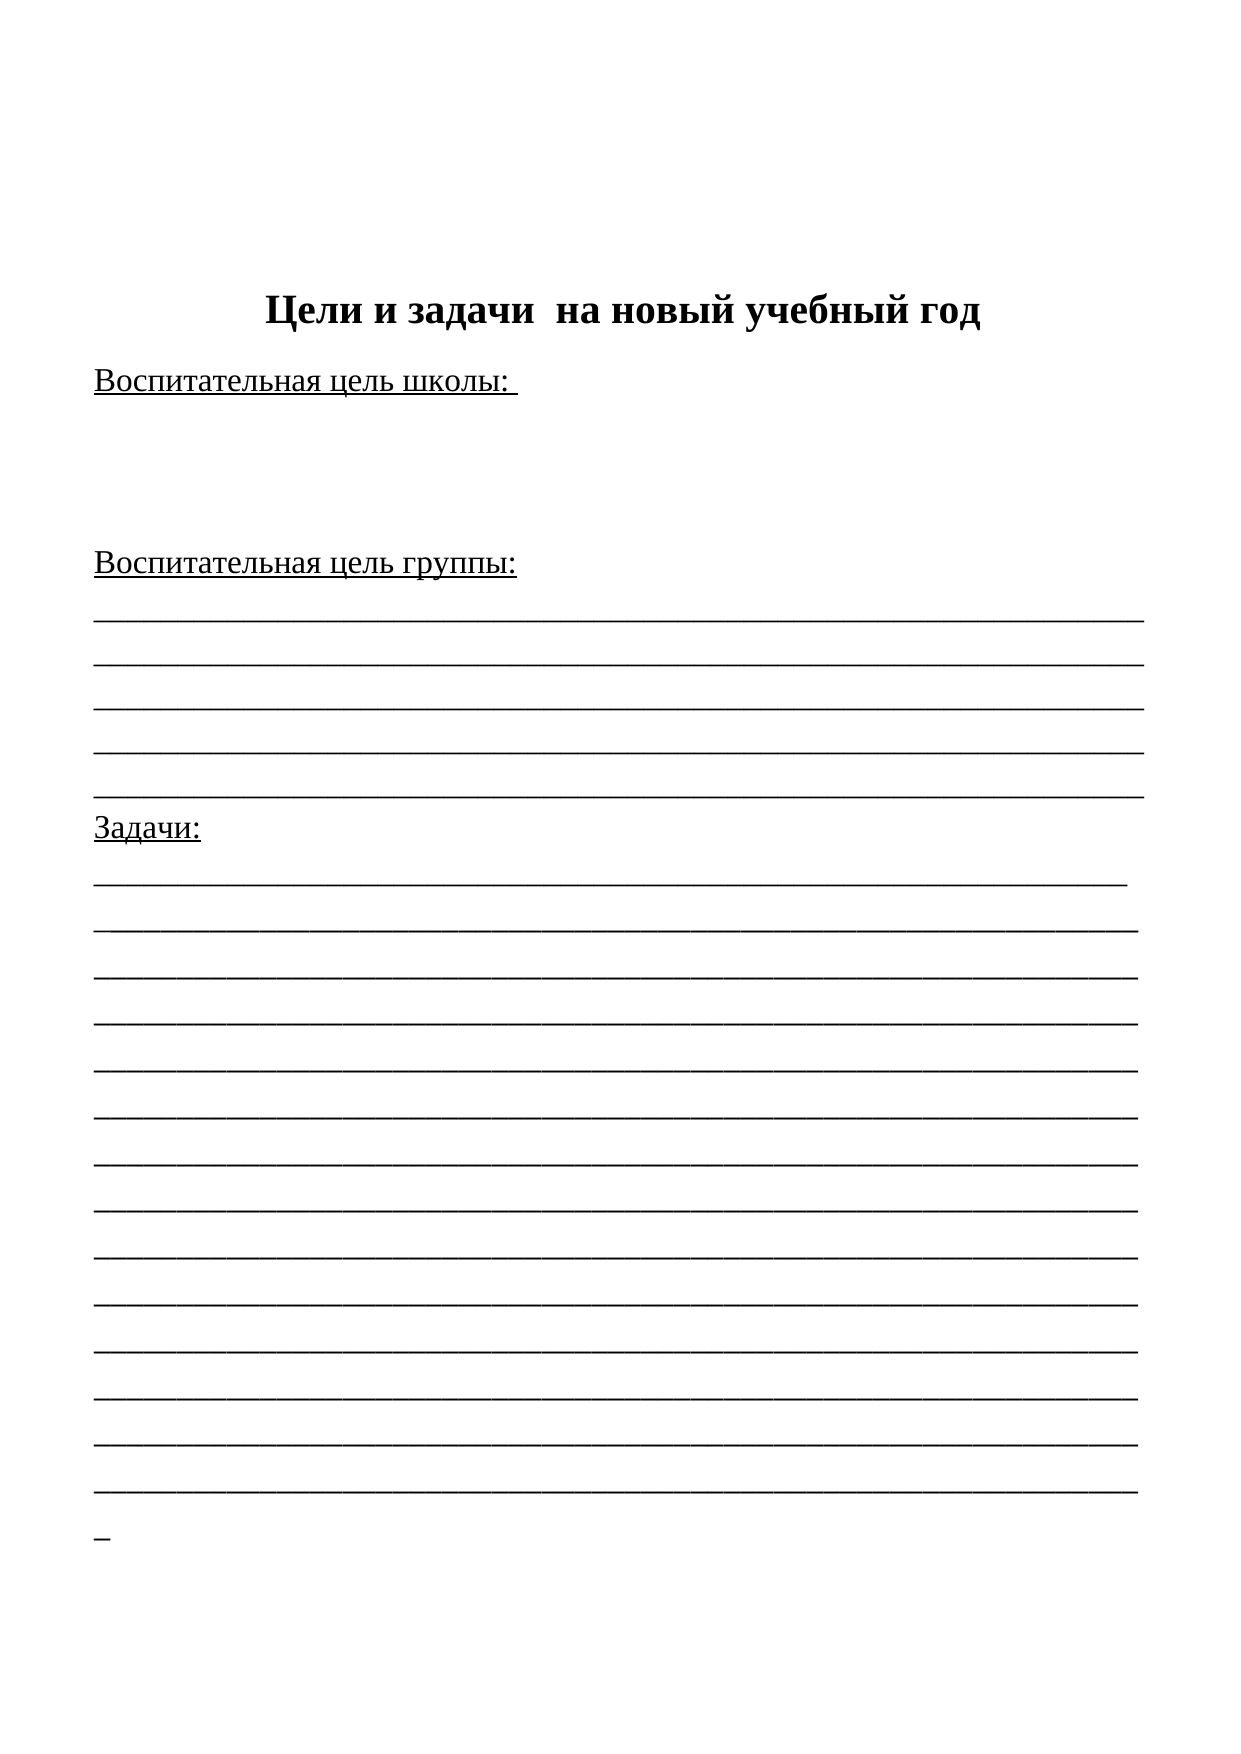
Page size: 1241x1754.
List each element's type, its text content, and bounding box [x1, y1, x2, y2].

text Воспитательная цель группы: ___________________________________________________________________________________________________________________________________________________________________________________________________________________________________________________________________________________________________________________________Задачи: __________________________________________________________________________________________________________________________________________________________________________________________________________________________________________________________________________________________________________________________________________________________________________________________________________________________________________________________________________________________________________________________________________________________________________________________________________________________________________________________________________________________________________________________________________________________________________________________________________________________________________________________________________________________________________________ [94, 543, 1152, 1545]
text Цели и задачи на новый учебный год [94, 284, 1152, 332]
text Воспитательная цель школы: [94, 360, 1152, 398]
